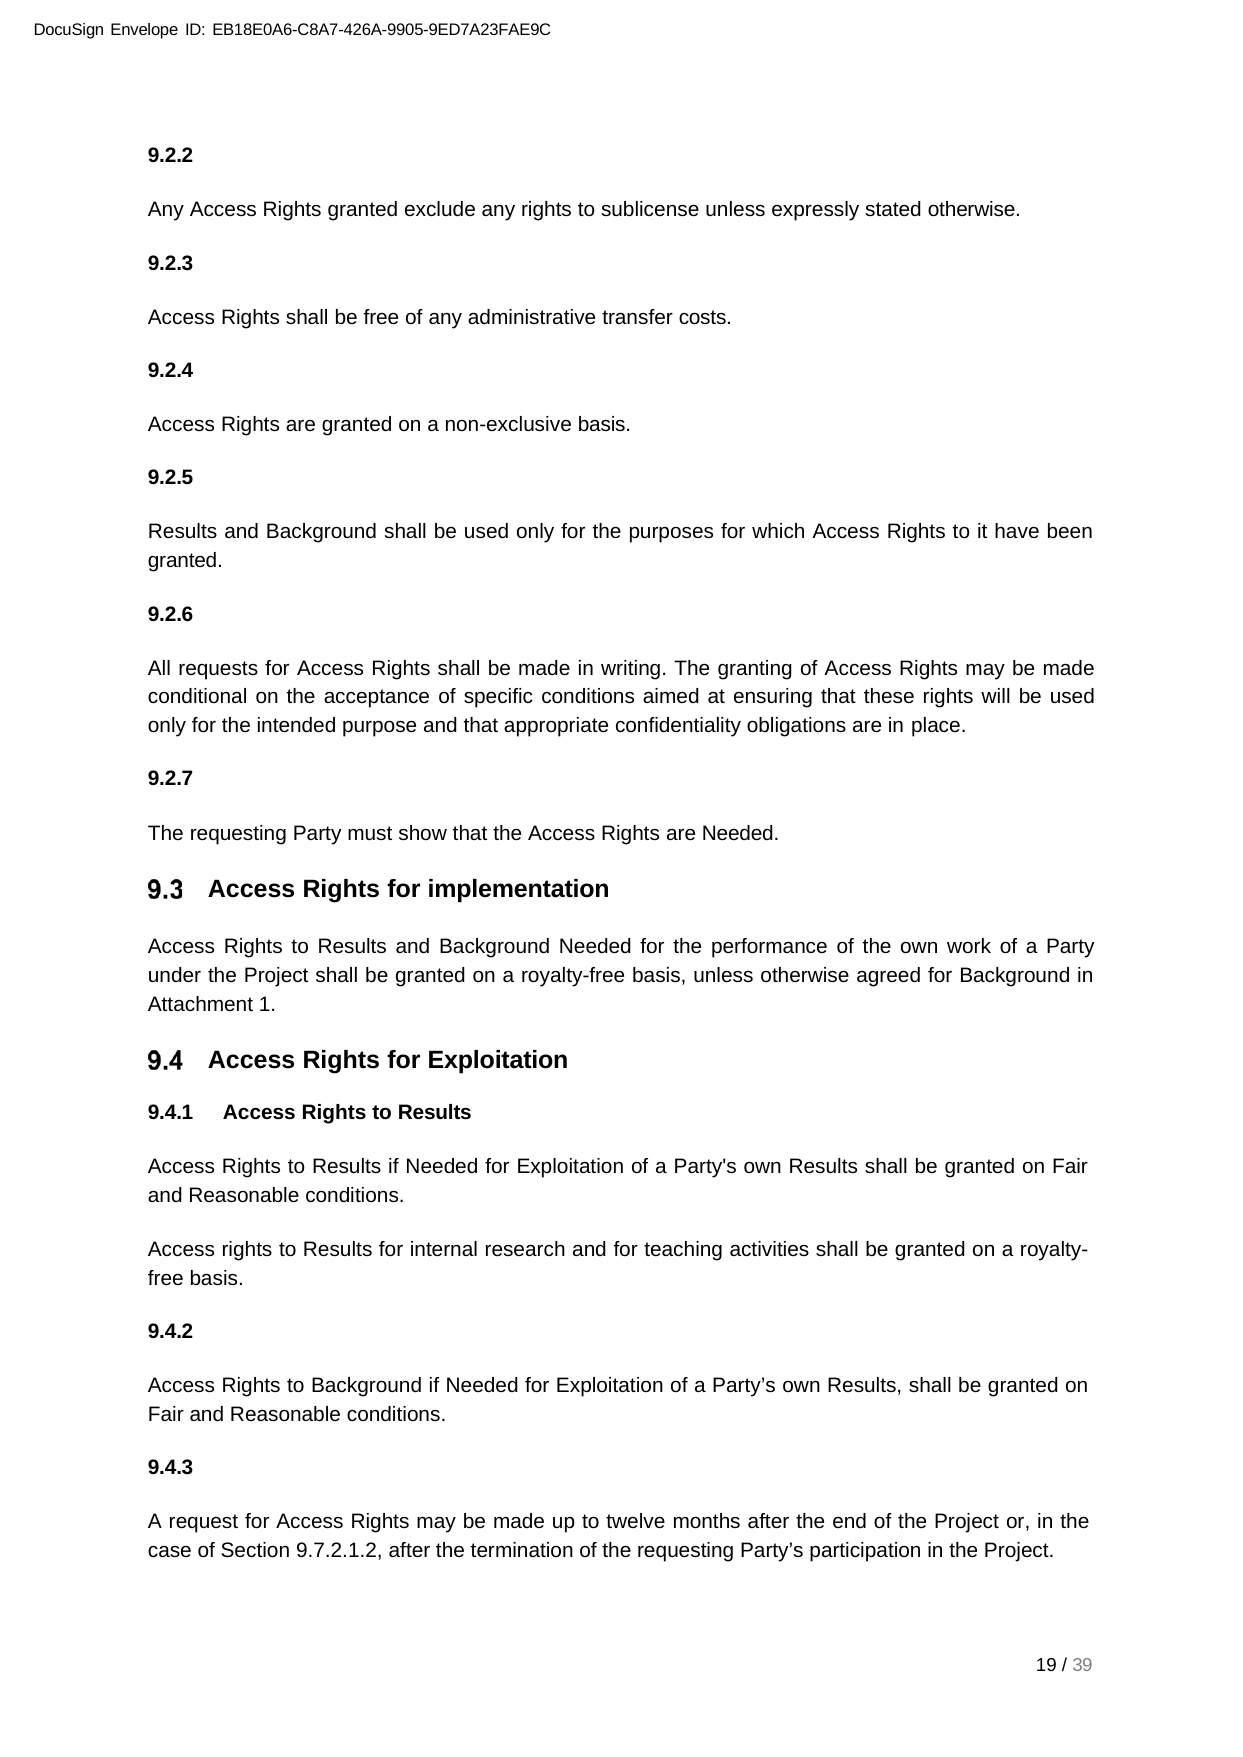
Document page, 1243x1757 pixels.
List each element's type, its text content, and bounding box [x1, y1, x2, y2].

text The requesting Party must show that the Access Rights are Needed. [148, 821, 1130, 844]
subtitle 9.4.3 [148, 1455, 1130, 1479]
text Access Rights shall be free of any administrative transfer costs. [148, 304, 1130, 328]
subtitle 9.2.4 [148, 358, 1130, 382]
subtitle 9.2.5 [148, 465, 1130, 489]
subtitle Access Rights for implementation [208, 874, 1130, 903]
text A request for Access Rights may be made up to twelve months after the end of the Project or, in the case of Section 9.7.2.1.2, after the termination of the requesting Party’s participation in the Project. [148, 1509, 1091, 1562]
picture [147, 1050, 183, 1070]
subtitle 9.2.2 [148, 143, 1130, 167]
text Access Rights are granted on a non-exclusive basis. [148, 412, 1130, 436]
picture [147, 879, 183, 899]
subtitle 9.4.2 [148, 1319, 1130, 1343]
subtitle 9.2.7 [148, 766, 1130, 790]
text All requests for Access Rights shall be made in writing. The granting of Access Rights may be made conditional on the acceptance of specific conditions aimed at ensuring that these rights will be used only for the intended purpose and that appropriate confidentiality obligations are in place. [148, 656, 1096, 737]
text Access Rights to Results and Background Needed for the performance of the own work of a Party under the Project shall be granted on a royalty-free basis, unless otherwise agreed for Background in Attachment 1. [148, 934, 1095, 1015]
text Access rights to Results for internal research and for teaching activities shall be granted on a royalty- free basis. [148, 1237, 1090, 1289]
subtitle 9.2.6 [148, 601, 1130, 625]
subtitle 9.2.3 [148, 250, 1130, 274]
text Any Access Rights granted exclude any rights to sublicense unless expressly stated otherwise. [148, 197, 1130, 221]
text Access Rights to Results if Needed for Exploitation of a Party's own Results shall be granted on Fair and Reasonable conditions. [148, 1154, 1090, 1207]
subtitle 9.4.1 Access Rights to Results [148, 1100, 1130, 1124]
text Results and Background shall be used only for the purposes for which Access Rights to it have been granted. [148, 519, 1094, 572]
text Access Rights to Background if Needed for Exploitation of a Party’s own Results, shall be granted on Fair and Reasonable conditions. [148, 1373, 1091, 1426]
subtitle Access Rights for Exploitation [208, 1045, 1130, 1073]
